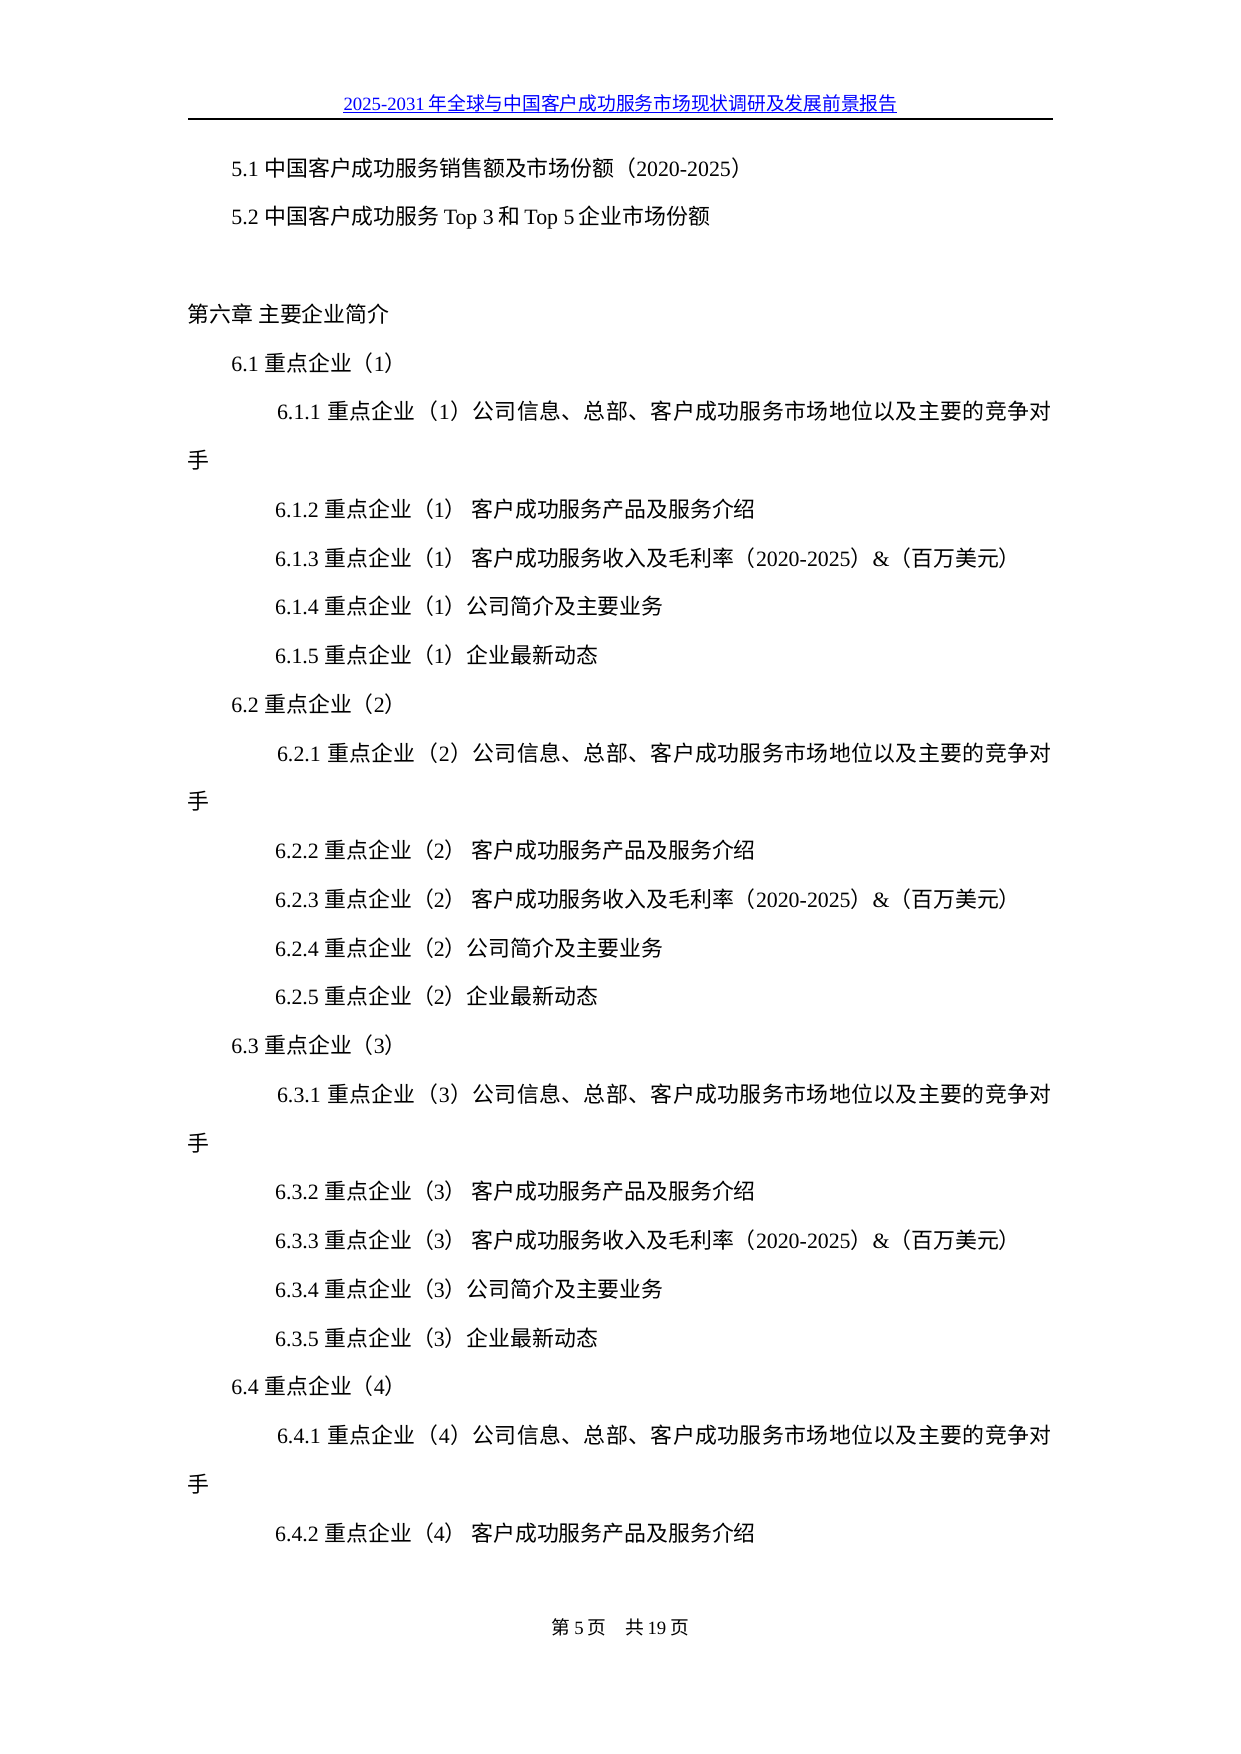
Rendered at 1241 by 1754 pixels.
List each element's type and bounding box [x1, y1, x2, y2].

text [187, 150, 1053, 1548]
